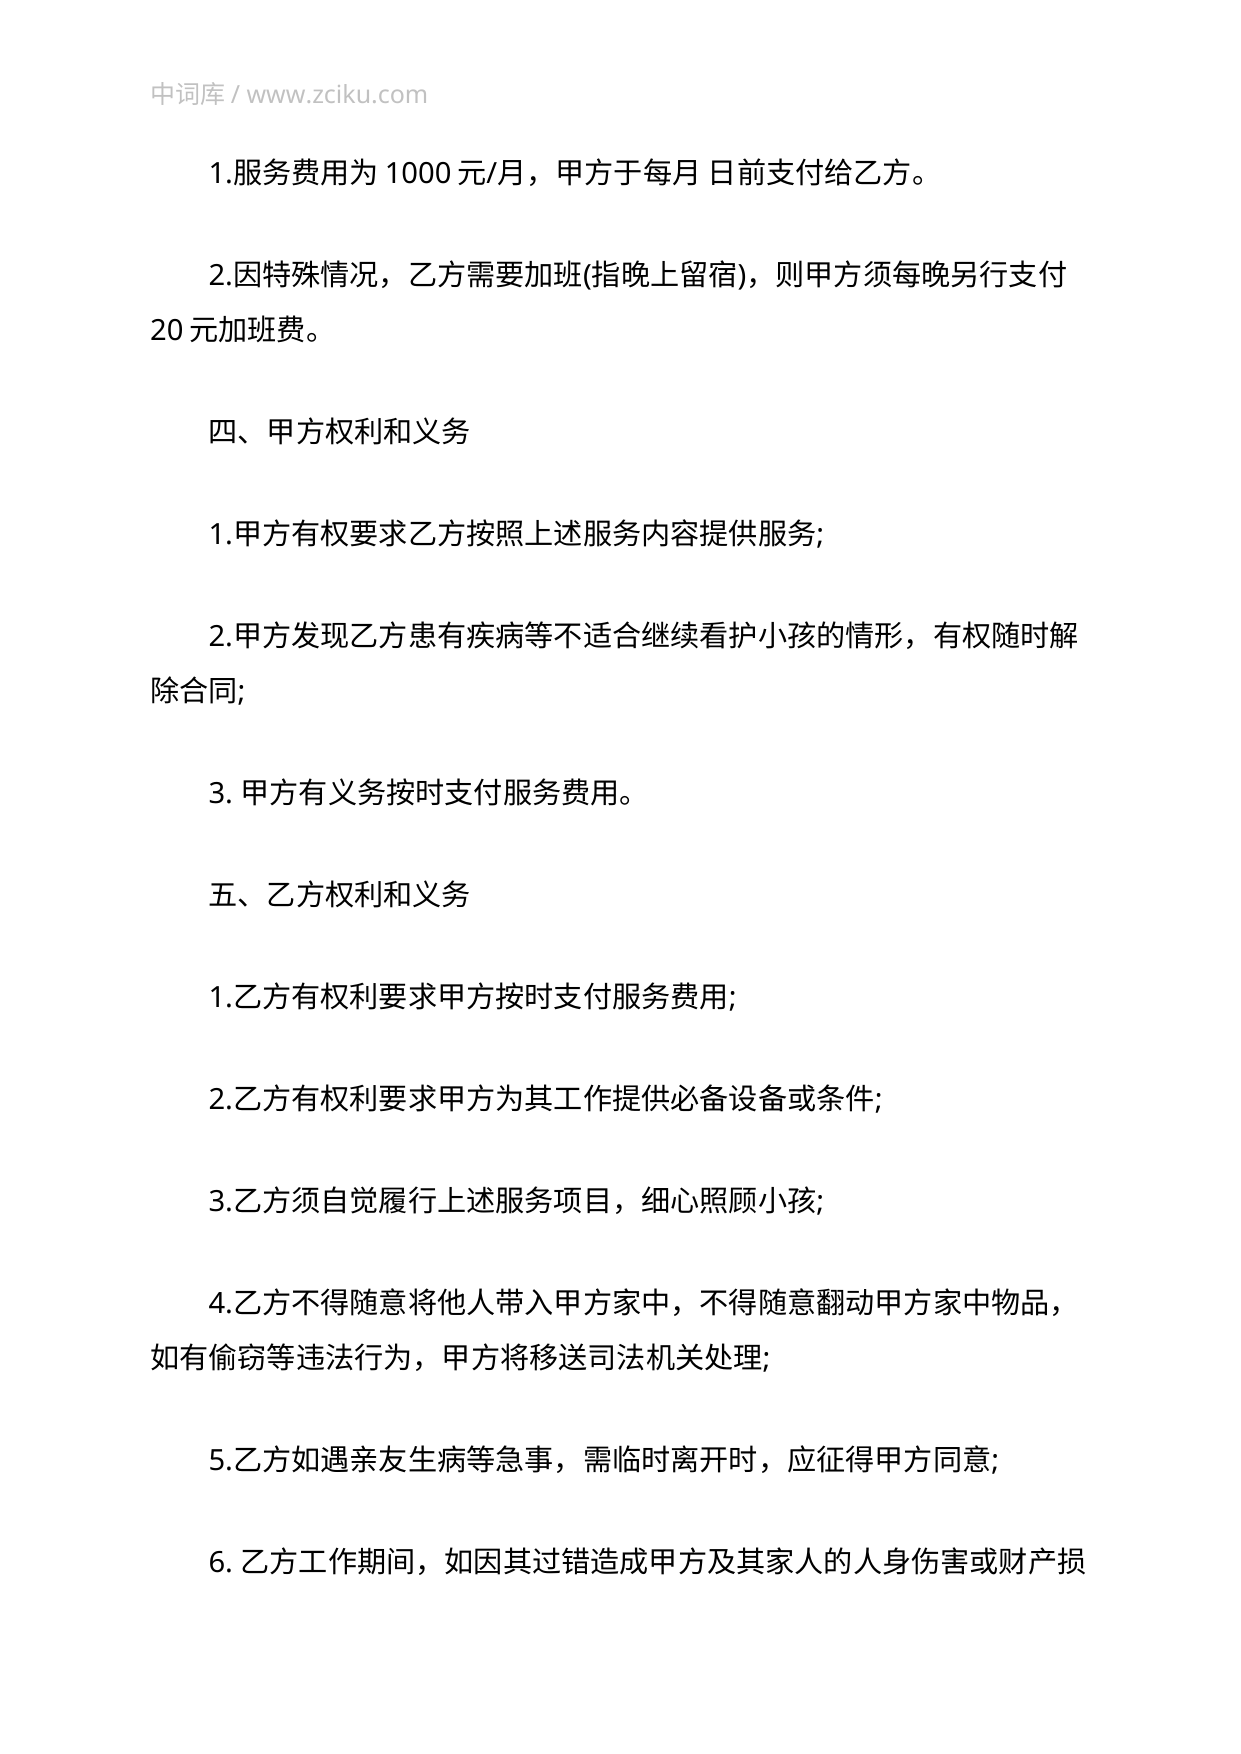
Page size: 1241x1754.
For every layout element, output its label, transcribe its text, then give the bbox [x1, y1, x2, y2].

text 1.乙方有权利要求甲方按时支付服务费用; [150, 973, 1090, 1016]
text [150, 1538, 1090, 1581]
text 3.乙方须自觉履行上述服务项目，细心照顾小孩; [150, 1177, 1090, 1220]
text 2.因特殊情况，乙方需要加班(指晚上留宿)，则甲方须每晚另行支付20元加班费。 [150, 252, 1090, 349]
text 四、甲方权利和义务 [150, 409, 1090, 451]
text 五、乙方权利和义务 [150, 872, 1090, 914]
text 3. 甲方有义务按时支付服务费用。 [150, 770, 1090, 812]
text 2.乙方有权利要求甲方为其工作提供必备设备或条件; [150, 1075, 1090, 1118]
text 5.乙方如遇亲友生病等急事，需临时离开时，应征得甲方同意; [150, 1436, 1090, 1479]
text 2.甲方发现乙方患有疾病等不适合继续看护小孩的情形，有权随时解除合同; [150, 613, 1090, 710]
text 1.甲方有权要求乙方按照上述服务内容提供服务; [150, 511, 1090, 553]
text 4.乙方不得随意将他人带入甲方家中，不得随意翻动甲方家中物品，如有偷窃等违法行为，甲方将移送司法机关处理; [150, 1279, 1090, 1377]
text 1.服务费用为1000元/月，甲方于每月 日前支付给乙方。 [150, 150, 1090, 192]
